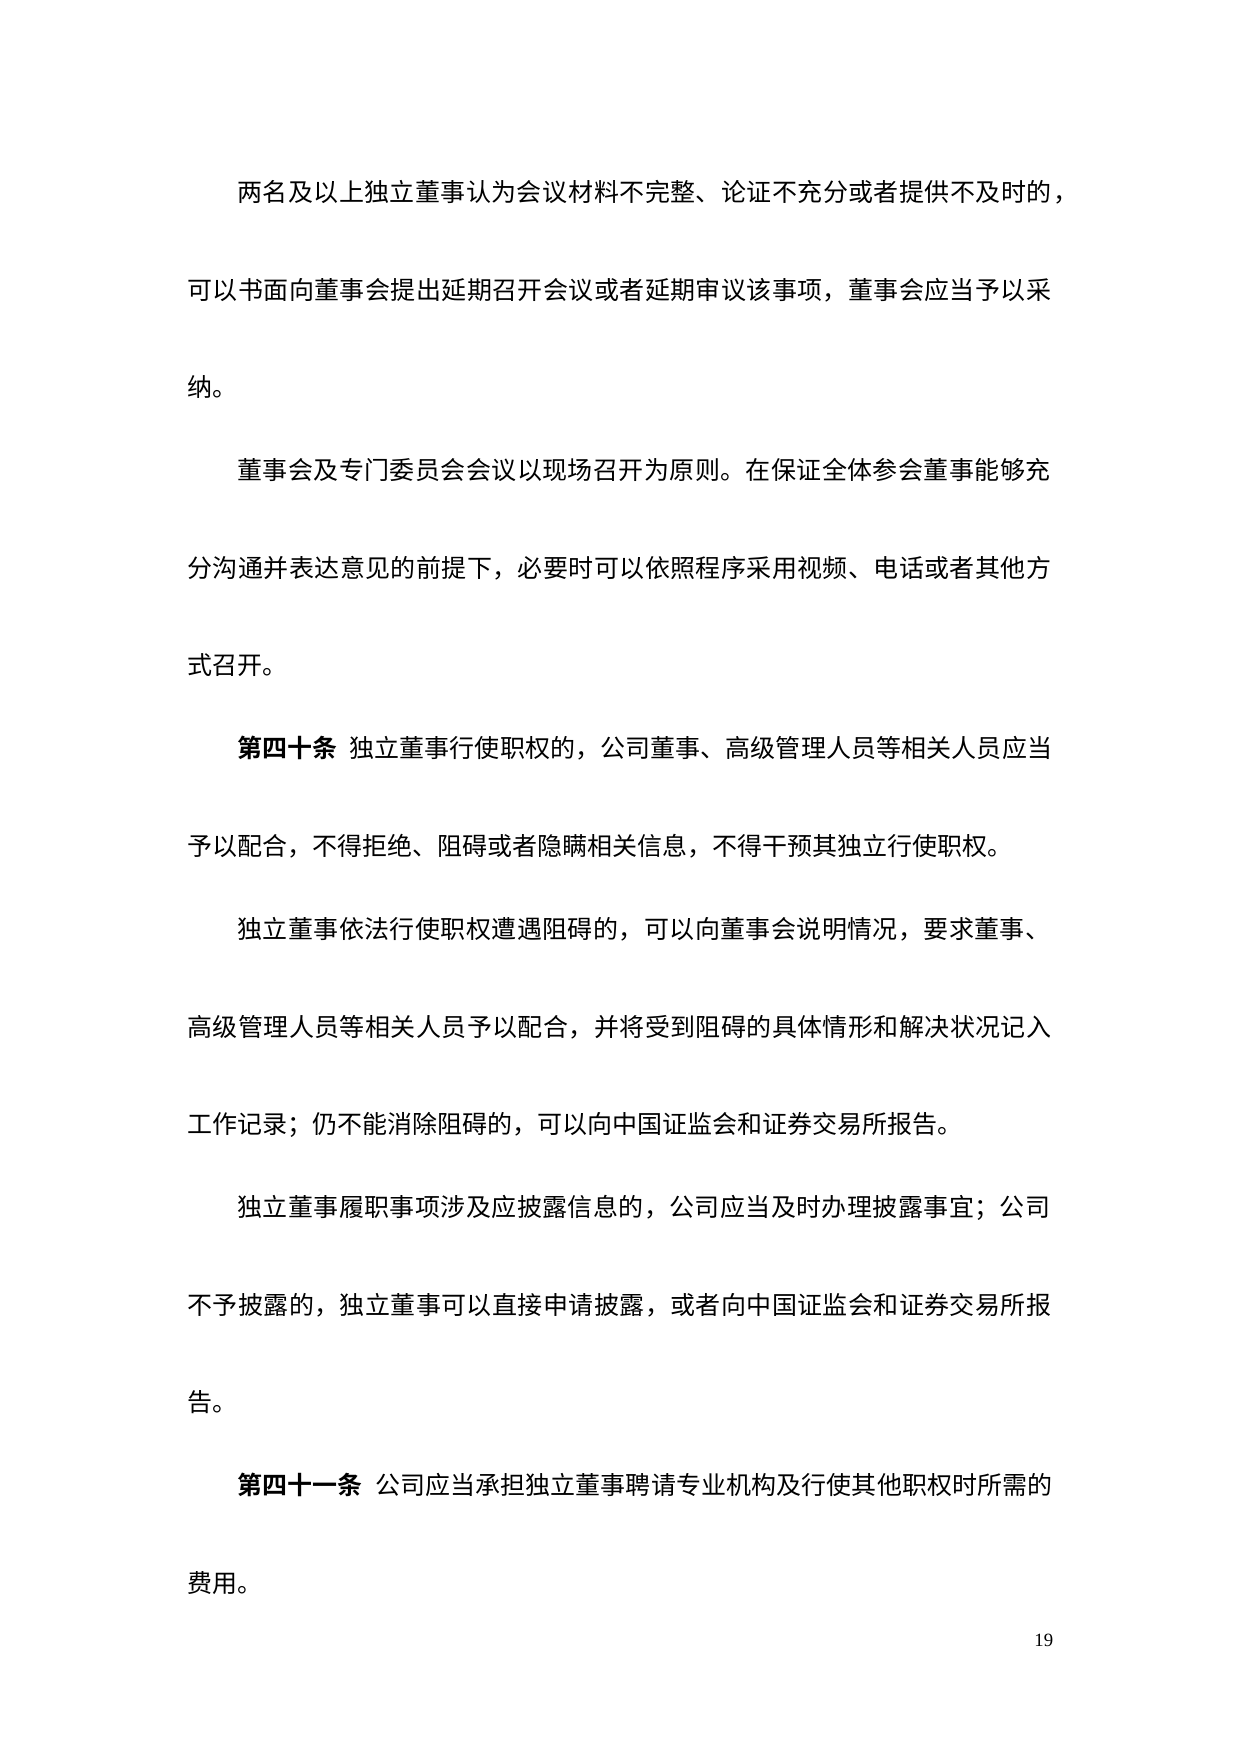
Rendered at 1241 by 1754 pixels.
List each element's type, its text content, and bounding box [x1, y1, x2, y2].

text 两名及以上独立董事认为会议材料不完整、论证不充分或者提供不及时的，可以书面向董事会提出延期召开会议或者延期审议该事项，董事会应当予以采纳。 [187, 158, 1053, 418]
list 独立董事行使职权的，公司董事、高级管理人员等相关人员应当予以配合，不得拒绝、阻碍或者隐瞒相关信息，不得干预其独立行使职权。 [187, 714, 1053, 877]
list 公司应当承担独立董事聘请专业机构及行使其他职权时所需的费用。 [187, 1451, 1053, 1614]
text 独立董事履职事项涉及应披露信息的，公司应当及时办理披露事宜；公司不予披露的，独立董事可以直接申请披露，或者向中国证监会和证券交易所报告。 [187, 1173, 1053, 1433]
text 董事会及专门委员会会议以现场召开为原则。在保证全体参会董事能够充分沟通并表达意见的前提下，必要时可以依照程序采用视频、电话或者其他方式召开。 [187, 436, 1053, 696]
text 独立董事依法行使职权遭遇阻碍的，可以向董事会说明情况，要求董事、高级管理人员等相关人员予以配合，并将受到阻碍的具体情形和解决状况记入工作记录；仍不能消除阻碍的，可以向中国证监会和证券交易所报告。 [187, 895, 1053, 1155]
